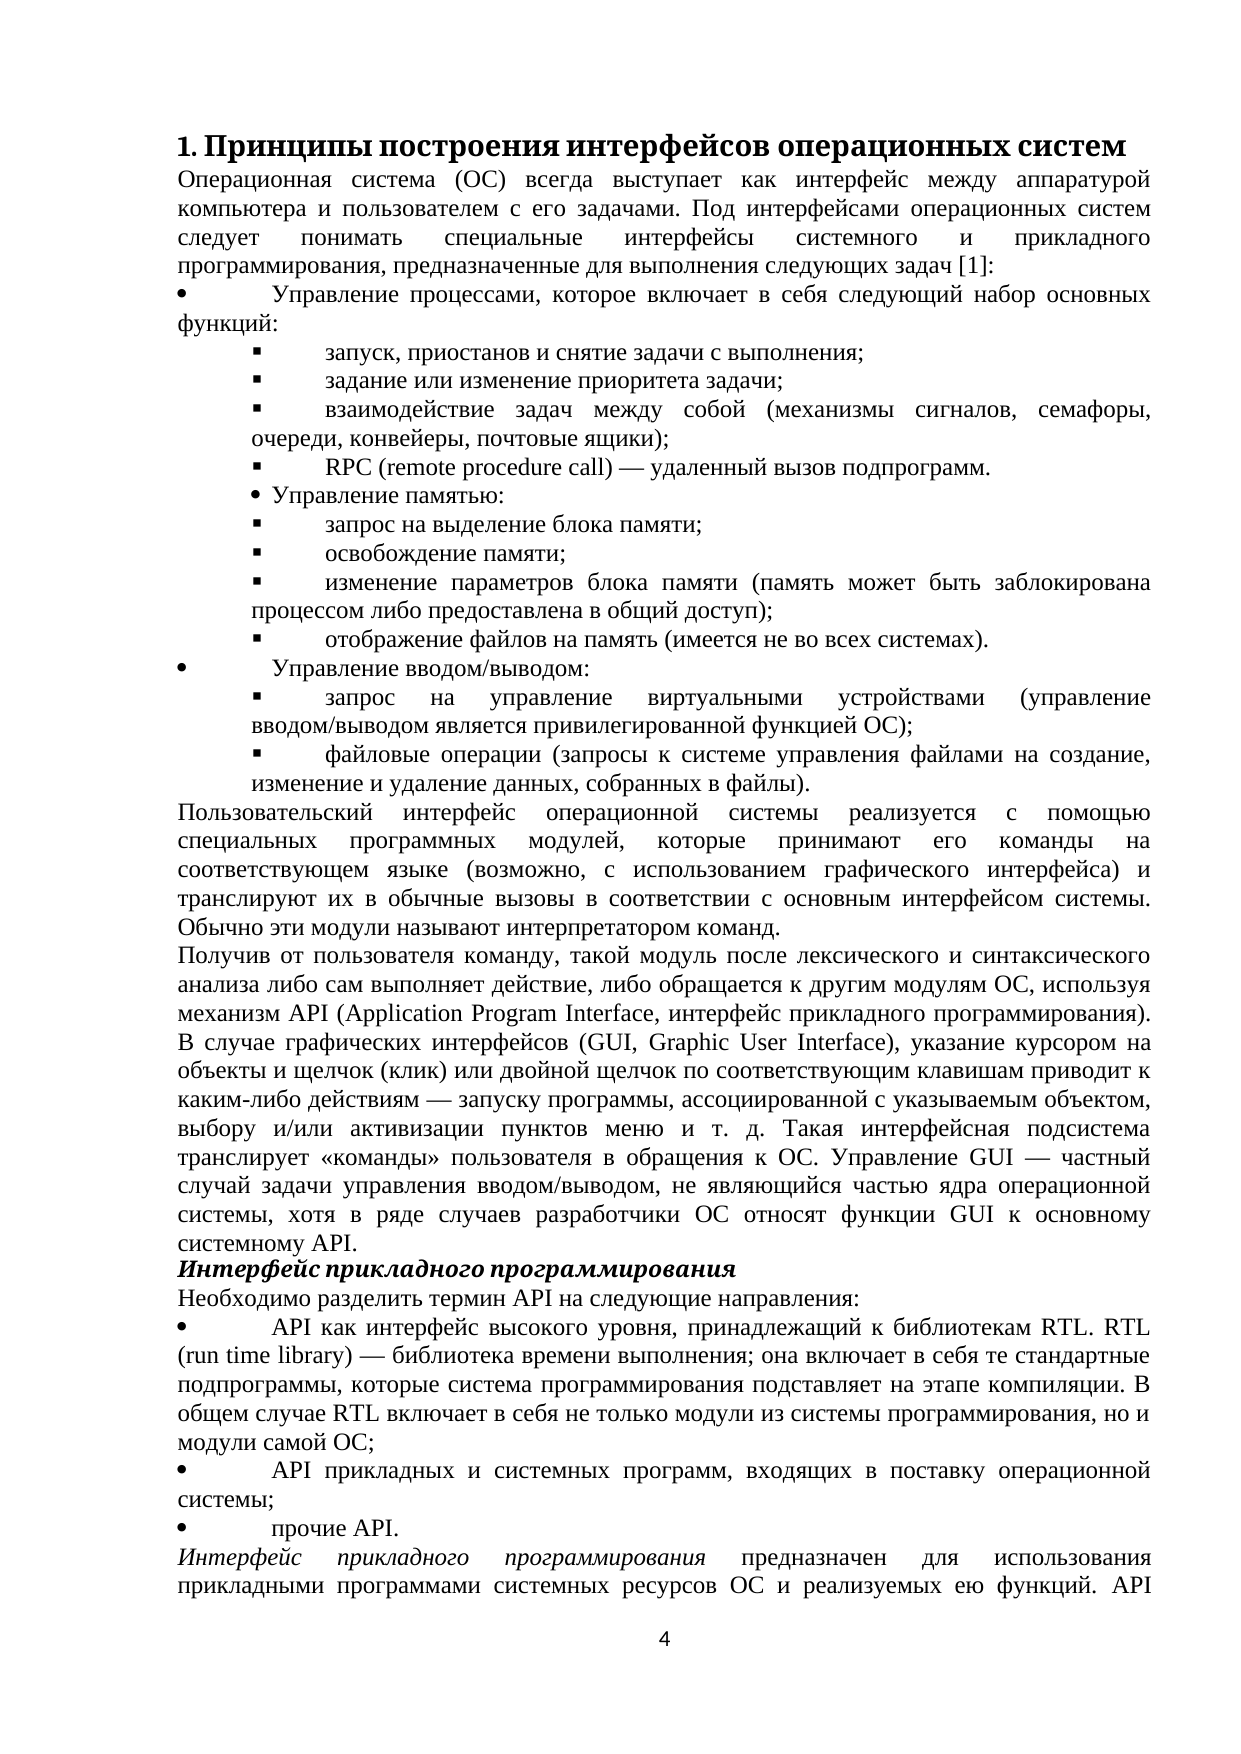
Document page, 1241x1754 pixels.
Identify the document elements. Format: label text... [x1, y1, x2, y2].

list запрос на управление виртуальными устройствами (управление вводом/выводом является привилегированной функцией ОС); [251, 682, 1152, 739]
list API как интерфейс высокого уровня, принадлежащий к библиотекам RTL. RTL (run time library) — библиотека времени выполнения; она включает в себя те стандартные подпрограммы, которые система программирования подставляет на этапе компиляции. В общем случае RTL включает в себя не только модули из системы программирования, но и модули самой ОС; [177, 1312, 1152, 1456]
list прочие API. [177, 1513, 1152, 1542]
list Управление процессами, которое включает в себя следующий набор основных функций: [177, 279, 1152, 337]
list запрос на выделение блока памяти; [251, 509, 1152, 538]
list API прикладных и системных программ, входящих в поставку операционной системы; [177, 1456, 1152, 1513]
list файловые операции (запросы к системе управления файлами на создание, изменение и удаление данных, собранных в файлы). [251, 739, 1152, 797]
subtitle Интерфейс прикладного программирования [177, 1257, 1152, 1283]
list освобождение памяти; [251, 538, 1152, 567]
list Управление памятью: [251, 480, 1152, 509]
list запуск, приостанов и снятие задачи с выполнения; [251, 337, 1152, 365]
list задание или изменение приоритета задачи; [251, 365, 1152, 394]
text Получив от пользователя команду, такой модуль после лексического и синтаксического анализа либо сам выполняет действие, либо обращается к другим модулям ОС, используя механизм API (Application Program Interface, интерфейс прикладного программирования). В случае графических интерфейсов (GUI, Graphic User Interface), указание курсором на объекты и щелчок (клик) или двойной щелчок по соответствующим клавишам приводит к каким-либо действиям — запуску программы, ассоциированной с указываемым объектом, выбору и/или активизации пунктов меню и т. д. Такая интерфейсная подсистема транслирует «команды» пользователя в обращения к ОС. Управление GUI — частный случай задачи управления вводом/выводом, не являющийся частью ядра операционной системы, хотя в ряде случаев разработчики ОС относят функции GUI к основному системному API. [177, 940, 1152, 1257]
subtitle 1. Принципы построения интерфейсов операционных систем [177, 131, 1152, 164]
text Операционная система (ОС) всегда выступает как интерфейс между аппаратурой компьютера и пользователем с его задачами. Под интерфейсами операционных систем следует понимать специальные интерфейсы системного и прикладного программирования, предназначенные для выполнения следующих задач [1]: [177, 164, 1152, 279]
list RPC (remote procedure call) — удаленный вызов подпрограмм. [251, 452, 1152, 480]
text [177, 1542, 1152, 1599]
list изменение параметров блока памяти (память может быть заблокирована процессом либо предоставлена в общий доступ); [251, 567, 1152, 624]
list взаимодействие задач между собой (механизмы сигналов, семафоры, очереди, конвейеры, почтовые ящики); [251, 394, 1152, 452]
text Необходимо разделить термин API на следующие направления: [177, 1283, 1152, 1312]
list отображение файлов на память (имеется не во всех системах). [251, 624, 1152, 653]
text Пользовательский интерфейс операционной системы реализуется с помощью специальных программных модулей, которые принимают его команды на соответствующем языке (возможно, с использованием графического интерфейса) и транслируют их в обычные вызовы в соответствии с основным интерфейсом системы. Обычно эти модули называют интерпретатором команд. [177, 797, 1152, 940]
list Управление вводом/выводом: [177, 653, 1152, 682]
